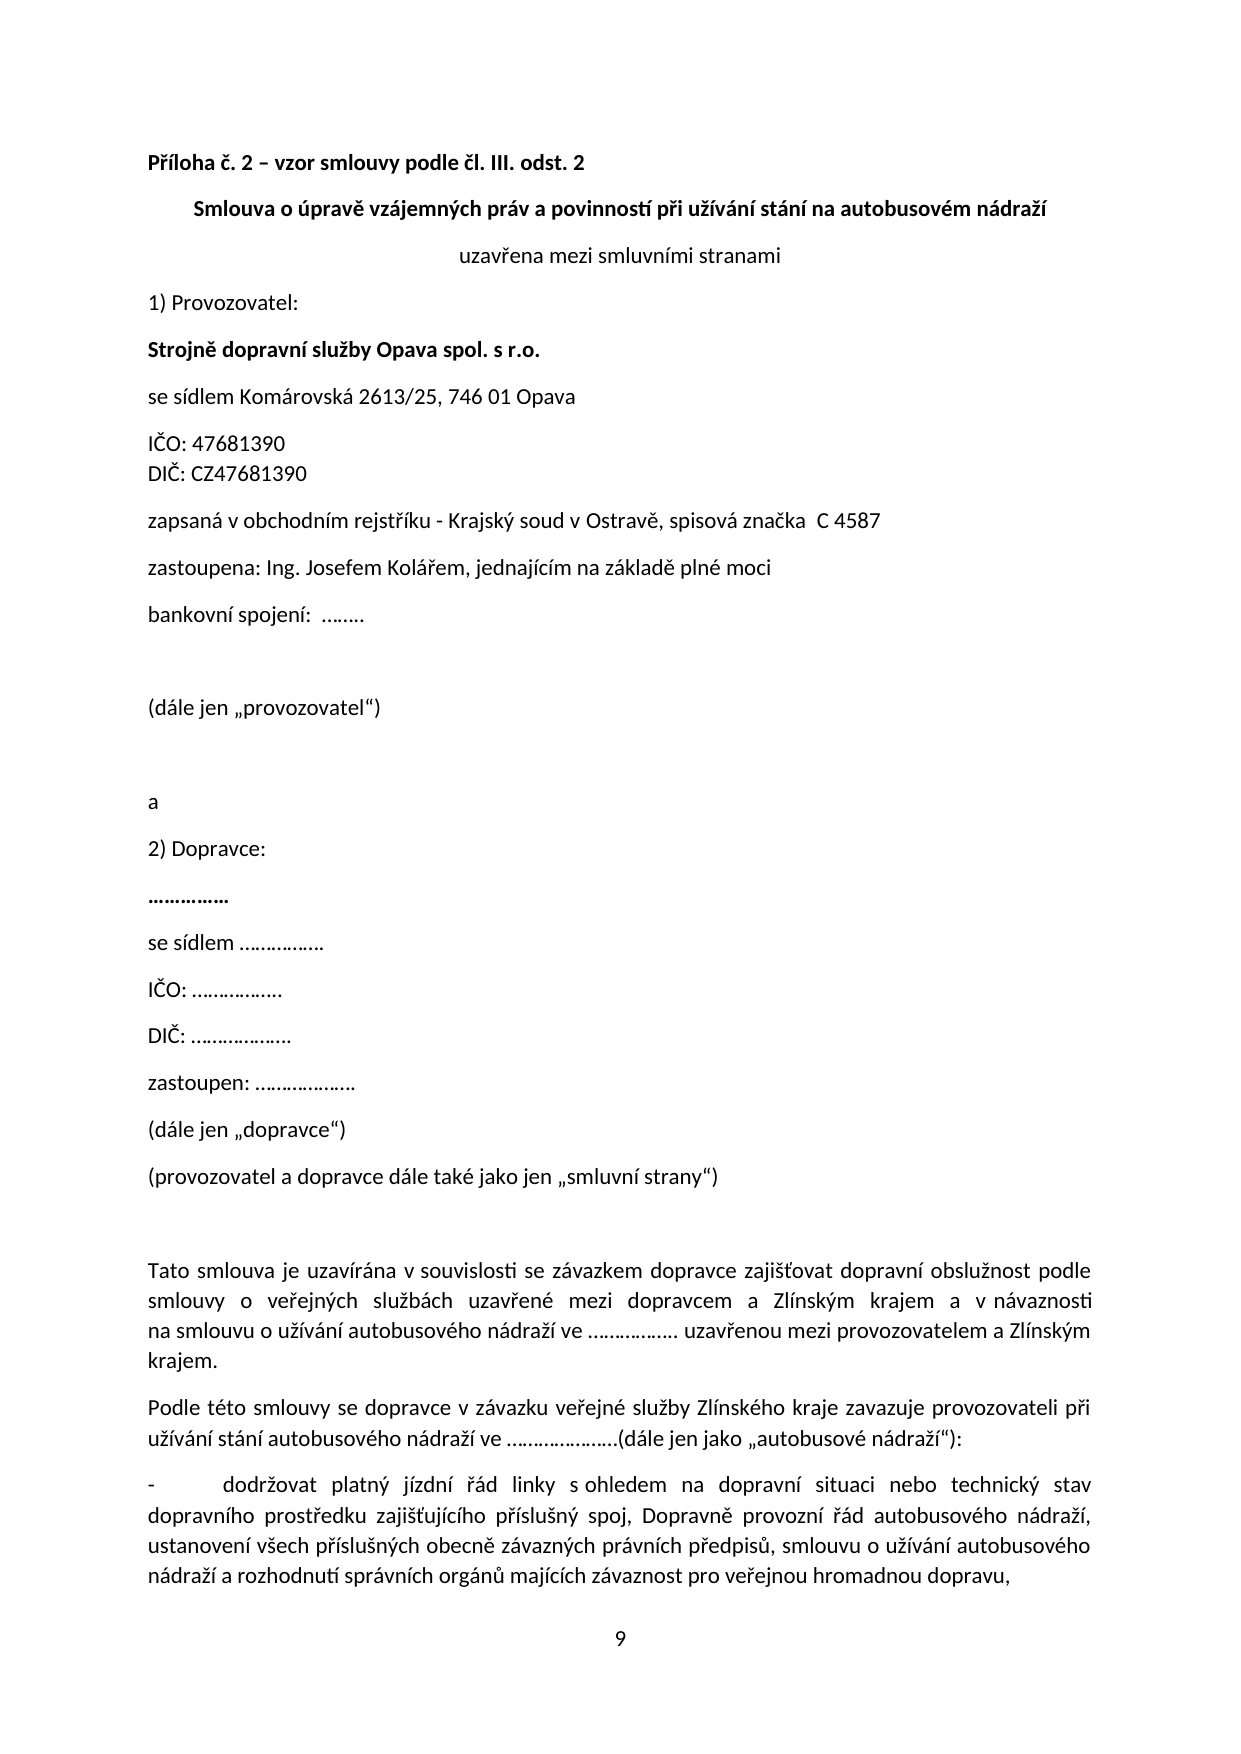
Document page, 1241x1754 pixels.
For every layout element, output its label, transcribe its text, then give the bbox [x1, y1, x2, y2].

text Strojně dopravní služby Opava spol. s r.o. [148, 335, 1093, 363]
text (provozovatel a dopravce dále také jako jen „smluvní strany“) [148, 1162, 1093, 1190]
text a [148, 787, 1093, 815]
text uzavřena mezi smluvními stranami [148, 241, 1093, 269]
text zastoupena: Ing. Josefem Kolářem, jednajícím na základě plné moci [148, 553, 1093, 581]
text …………… [148, 881, 1093, 909]
text zastoupen: ………………. [148, 1068, 1093, 1096]
text Smlouva o úpravě vzájemných práv a povinností při užívání stání na autobusovém nádraží [148, 194, 1093, 222]
text IČO: …………….. [148, 975, 1093, 1003]
text - dodržovat platný jízdní řád linky s ohledem na dopravní situaci nebo technický stav dopravního prostředku zajišťujícího příslušný spoj, Dopravně provozní řád autobusového nádraží, ustanovení všech příslušných obecně závazných právních předpisů, smlouvu o užívání autobusového nádraží a rozhodnutí správních orgánů majících závaznost pro veřejnou hromadnou dopravu, [148, 1471, 1093, 1589]
text 1) Provozovatel: [148, 288, 1093, 316]
text 2) Dopravce: [148, 834, 1093, 862]
text DIČ: ………………. [148, 1022, 1093, 1049]
text zapsaná v obchodním rejstříku - Krajský soud v Ostravě, spisová značka C 4587 [148, 506, 1093, 534]
text bankovní spojení: …….. [148, 600, 1093, 628]
text Podle této smlouvy se dopravce v závazku veřejné služby Zlínského kraje zavazuje provozovateli při užívání stání autobusového nádraží ve …………………(dále jen jako „autobusové nádraží“): [148, 1393, 1093, 1452]
text Tato smlouva je uzavírána v souvislosti se závazkem dopravce zajišťovat dopravní obslužnost podle smlouvy o veřejných službách uzavřené mezi dopravcem a Zlínským krajem a v návaznosti na smlouvu o užívání autobusového nádraží ve …………….. uzavřenou mezi provozovatelem a Zlínským krajem. [148, 1256, 1093, 1374]
text (dále jen „dopravce“) [148, 1115, 1093, 1143]
text (dále jen „provozovatel“) [148, 693, 1093, 721]
text se sídlem ……………. [148, 928, 1093, 956]
text IČO: 47681390 DIČ: CZ47681390 [148, 429, 1093, 487]
text se sídlem Komárovská 2613/25, 746 01 Opava [148, 382, 1093, 410]
text Příloha č. 2 – vzor smlouvy podle čl. III. odst. 2 [148, 148, 1093, 176]
